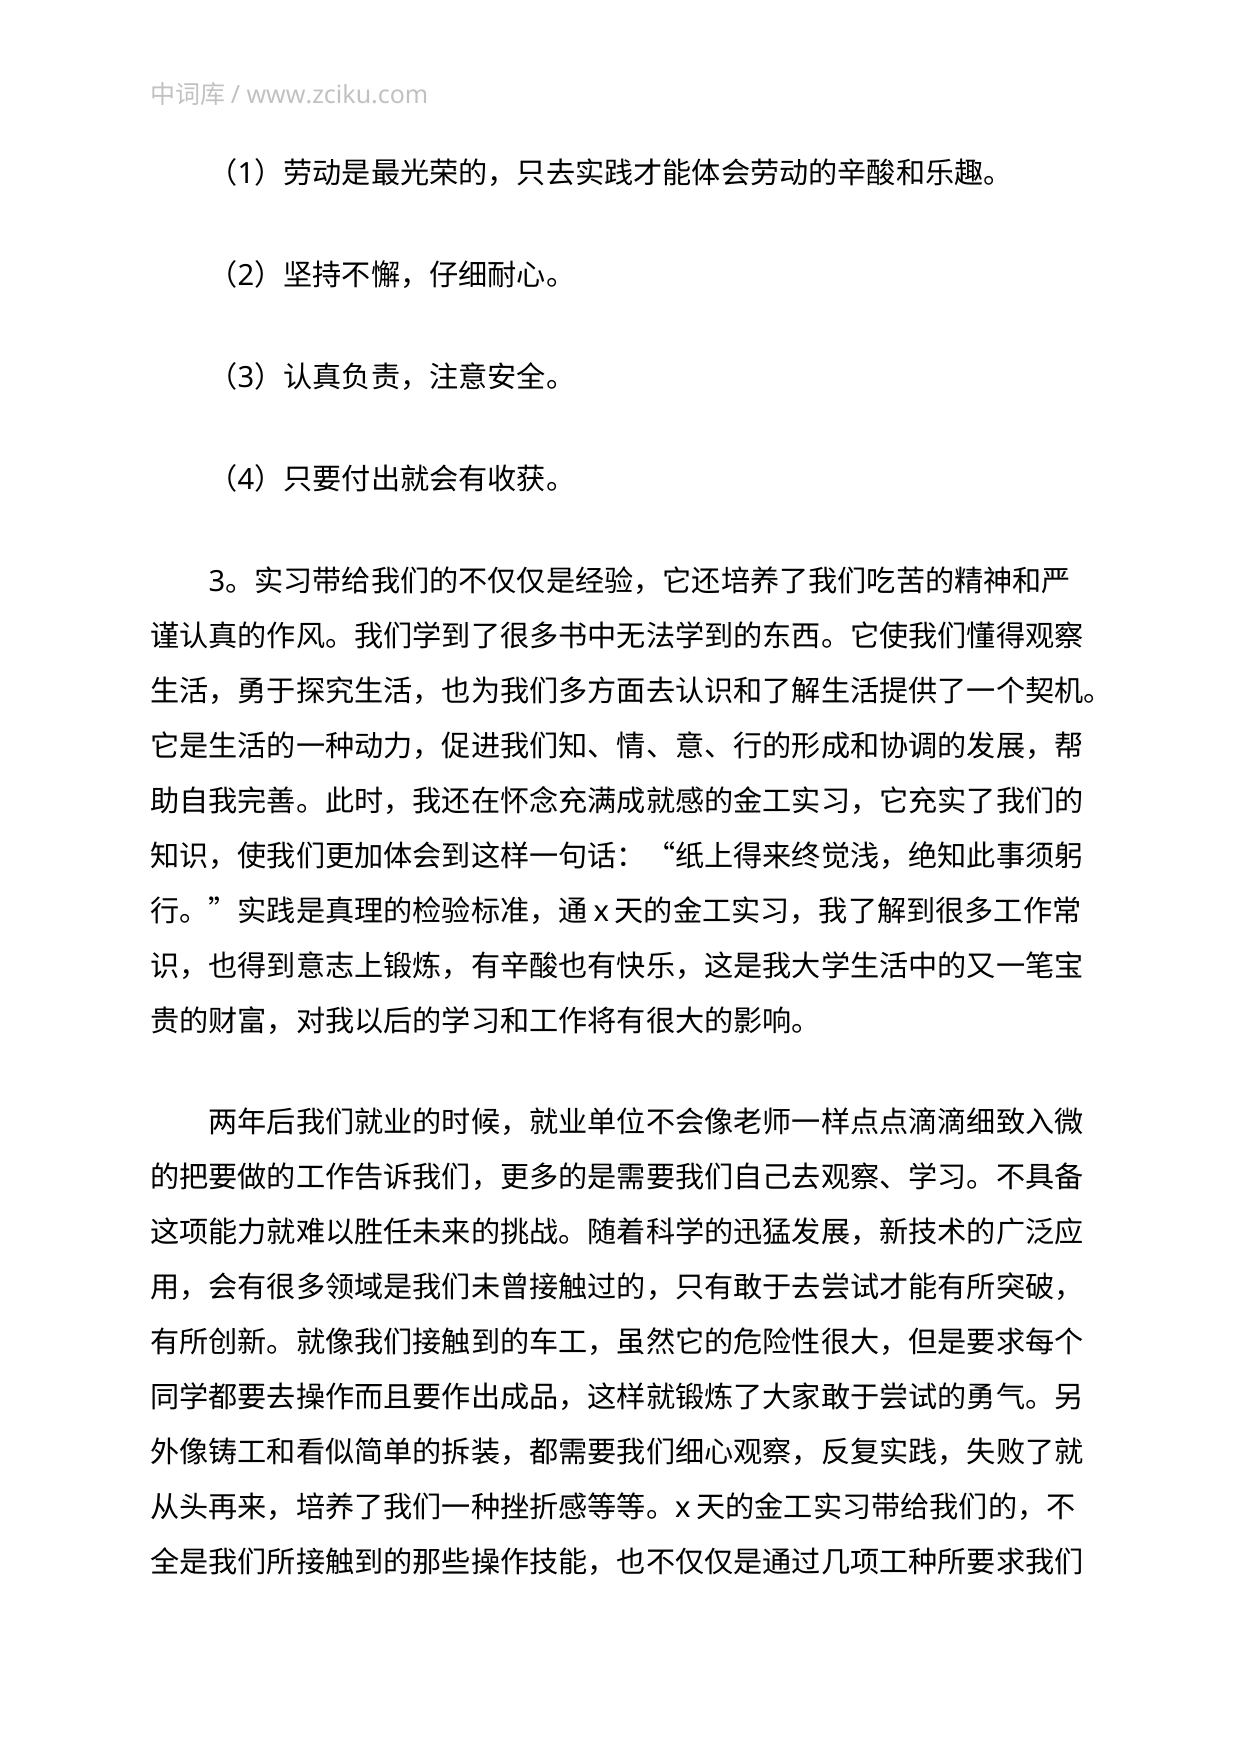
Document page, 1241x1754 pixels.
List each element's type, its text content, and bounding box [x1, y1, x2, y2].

text （2）坚持不懈，仔细耐心。 [150, 252, 1090, 294]
text （3）认真负责，注意安全。 [150, 354, 1090, 396]
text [150, 1099, 1090, 1581]
text （4）只要付出就会有收获。 [150, 456, 1090, 498]
text 3。实习带给我们的不仅仅是经验，它还培养了我们吃苦的精神和严谨认真的作风。我们学到了很多书中无法学到的东西。它使我们懂得观察生活，勇于探究生活，也为我们多方面去认识和了解生活提供了一个契机。它是生活的一种动力，促进我们知、情、意、行的形成和协调的发展，帮助自我完善。此时，我还在怀念充满成就感的金工实习，它充实了我们的知识，使我们更加体会到这样一句话：“纸上得来终觉浅，绝知此事须躬行。”实践是真理的检验标准，通x天的金工实习，我了解到很多工作常识，也得到意志上锻炼，有辛酸也有快乐，这是我大学生活中的又一笔宝贵的财富，对我以后的学习和工作将有很大的影响。 [150, 558, 1090, 1039]
text （1）劳动是最光荣的，只去实践才能体会劳动的辛酸和乐趣。 [150, 150, 1090, 192]
